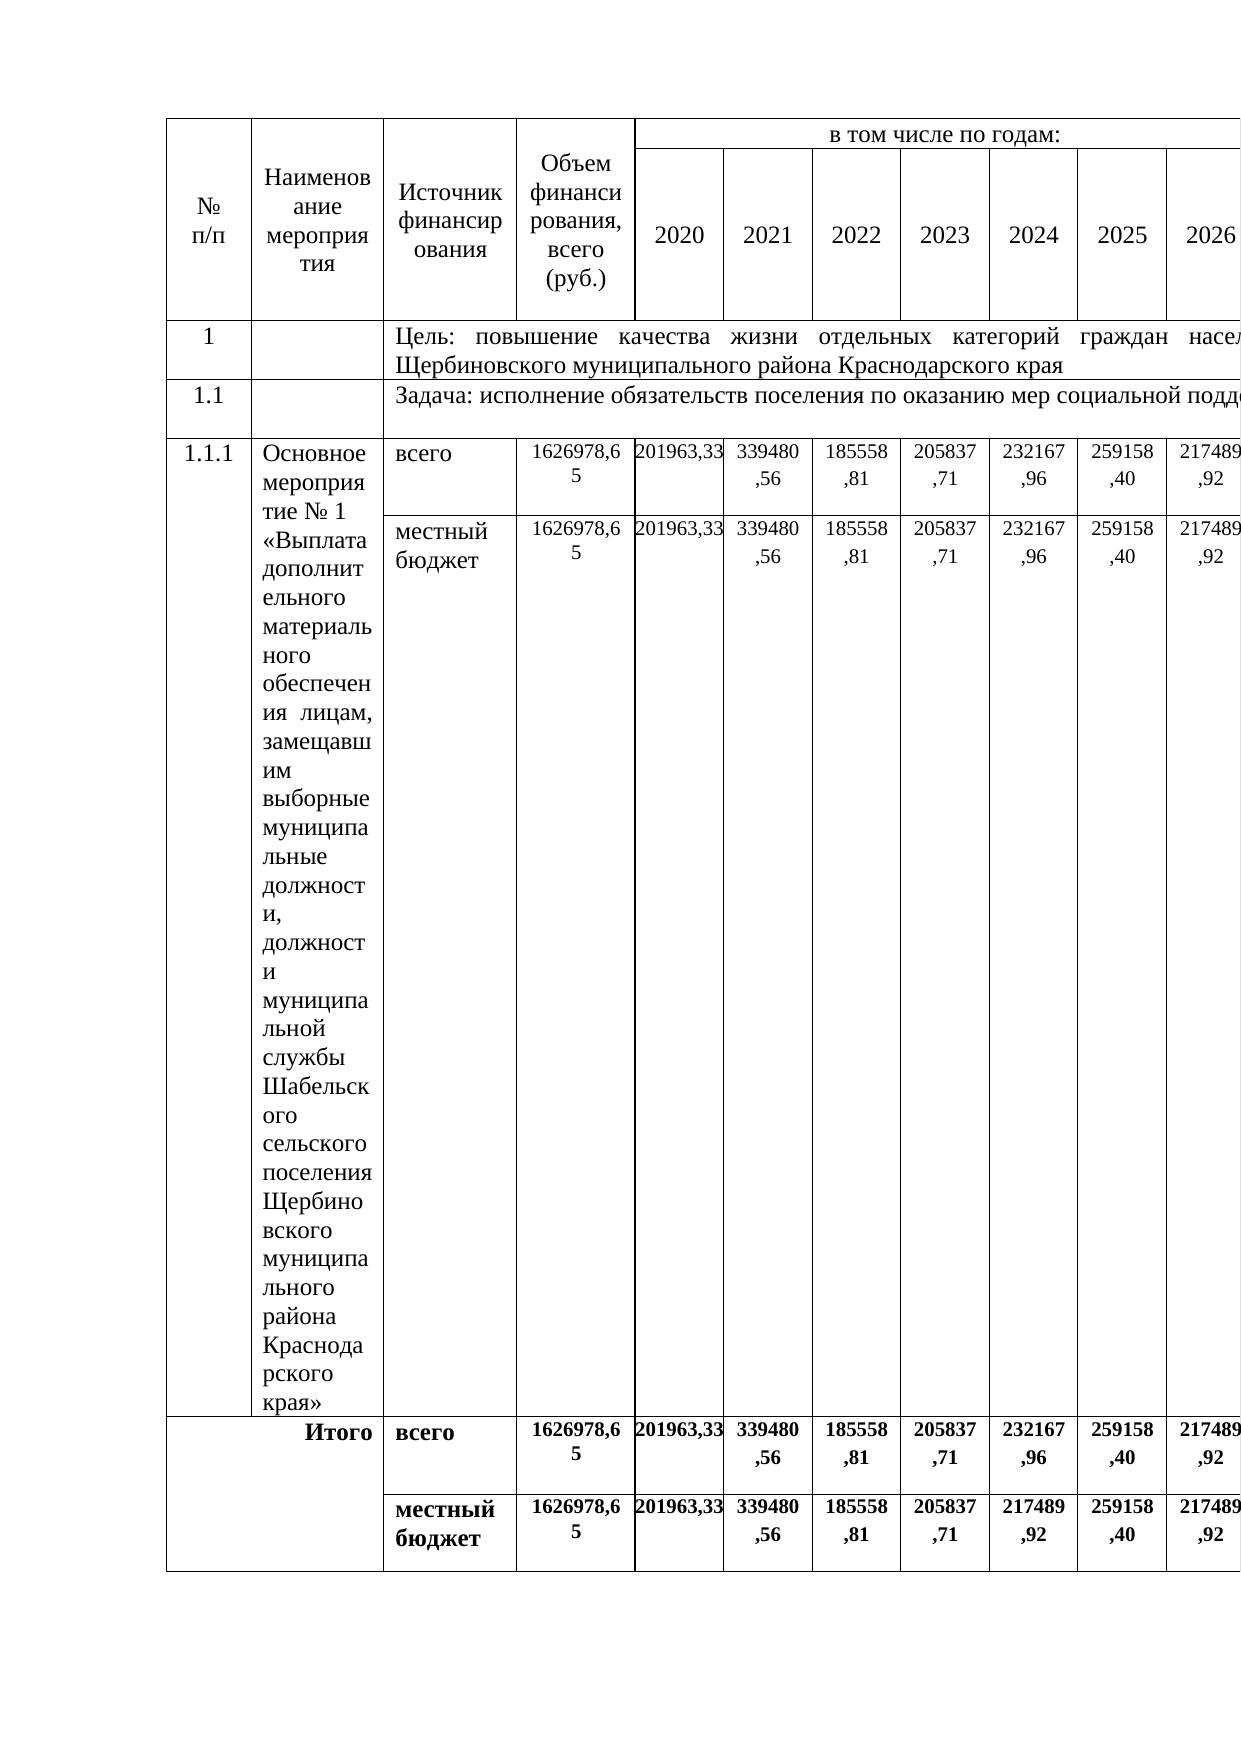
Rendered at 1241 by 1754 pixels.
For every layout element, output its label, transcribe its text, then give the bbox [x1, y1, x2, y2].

table_cell 232167,96 [990, 439, 1077, 515]
table_header Объем финансирования, всего (руб.) [517, 119, 634, 320]
table_cell 185558,81 [813, 439, 900, 515]
table_cell 2021 [724, 149, 812, 320]
table_cell 259158,40 [1078, 439, 1166, 515]
table_cell 339480,56 [724, 439, 812, 515]
table_cell всего [384, 1417, 516, 1493]
table_cell Задача: исполнение обязательств поселения по оказанию мер социальной поддержки отдельным категориям граждан [384, 380, 1240, 437]
table_cell 2024 [990, 149, 1077, 320]
table_cell 201963,33 [636, 1495, 723, 1571]
table_cell 259158,40 [1078, 1495, 1166, 1571]
table_cell [252, 321, 383, 379]
table_cell 339480,56 [724, 1495, 812, 1571]
table_cell [252, 380, 383, 437]
table_header Наименование мероприятия [252, 119, 383, 320]
table_cell 185558,81 [813, 1417, 900, 1493]
table_cell 339480,56 [724, 1417, 812, 1493]
table_cell 1.1 [167, 380, 251, 437]
table_cell 205837,71 [901, 516, 989, 1416]
table_header № п/п [167, 119, 251, 320]
table_cell местный бюджет [384, 516, 516, 1416]
table_cell всего [384, 439, 516, 515]
table_cell 205837,71 [901, 1495, 989, 1571]
table_cell 201963,33 [636, 439, 723, 515]
table_header Источник финансирования [384, 119, 516, 320]
table_cell 1 [167, 321, 251, 379]
table_cell 217489,92 [990, 1495, 1077, 1571]
table_cell 201963,33 [636, 516, 723, 1416]
table_cell 232167,96 [990, 1417, 1077, 1493]
table_cell Цель: повышение качества жизни отдельных категорий граждан населения Шабельского сельского поселения Щербиновского муниципального района Краснодарского края [384, 321, 1240, 379]
table_cell 205837,71 [901, 439, 989, 515]
table_cell 2026 [1167, 149, 1240, 320]
table_cell 232167,96 [990, 516, 1077, 1416]
table_cell 2020 [636, 149, 723, 320]
table_cell 259158,40 [1078, 516, 1166, 1416]
table_cell 2022 [813, 149, 900, 320]
table_cell местный бюджет [384, 1495, 516, 1571]
table_header в том числе по годам: [636, 119, 1240, 148]
table_cell 2025 [1078, 149, 1166, 320]
table_cell 1626978,65 [517, 516, 634, 1416]
table_cell 217489,92 [1167, 516, 1240, 1416]
table_cell 1626978,65 [517, 1495, 634, 1571]
table_cell 259158,40 [1078, 1417, 1166, 1493]
table_cell 217489,92 [1167, 439, 1240, 515]
table_cell 1626978,65 [517, 439, 634, 515]
table_cell 1626978,65 [517, 1417, 634, 1493]
table_cell 2023 [901, 149, 989, 320]
table_cell 185558,81 [813, 1495, 900, 1571]
table_cell 201963,33 [636, 1417, 723, 1493]
table_cell Основное мероприятие № 1 «Выплата дополнительного материального обеспечения лицам, замещавшим выборные муниципальные должности, должности муниципальной службы Шабельского сельского поселения Щербиновского муниципального района Краснодарского края» [252, 439, 383, 1416]
table_cell 1.1.1 [167, 439, 251, 1416]
table_cell Итого [167, 1417, 383, 1571]
table_cell 217489,92 [1167, 1417, 1240, 1493]
table_cell 339480,56 [724, 516, 812, 1416]
table_cell 205837,71 [901, 1417, 989, 1493]
table_cell 185558,81 [813, 516, 900, 1416]
table_cell 217489,92 [1167, 1495, 1240, 1571]
